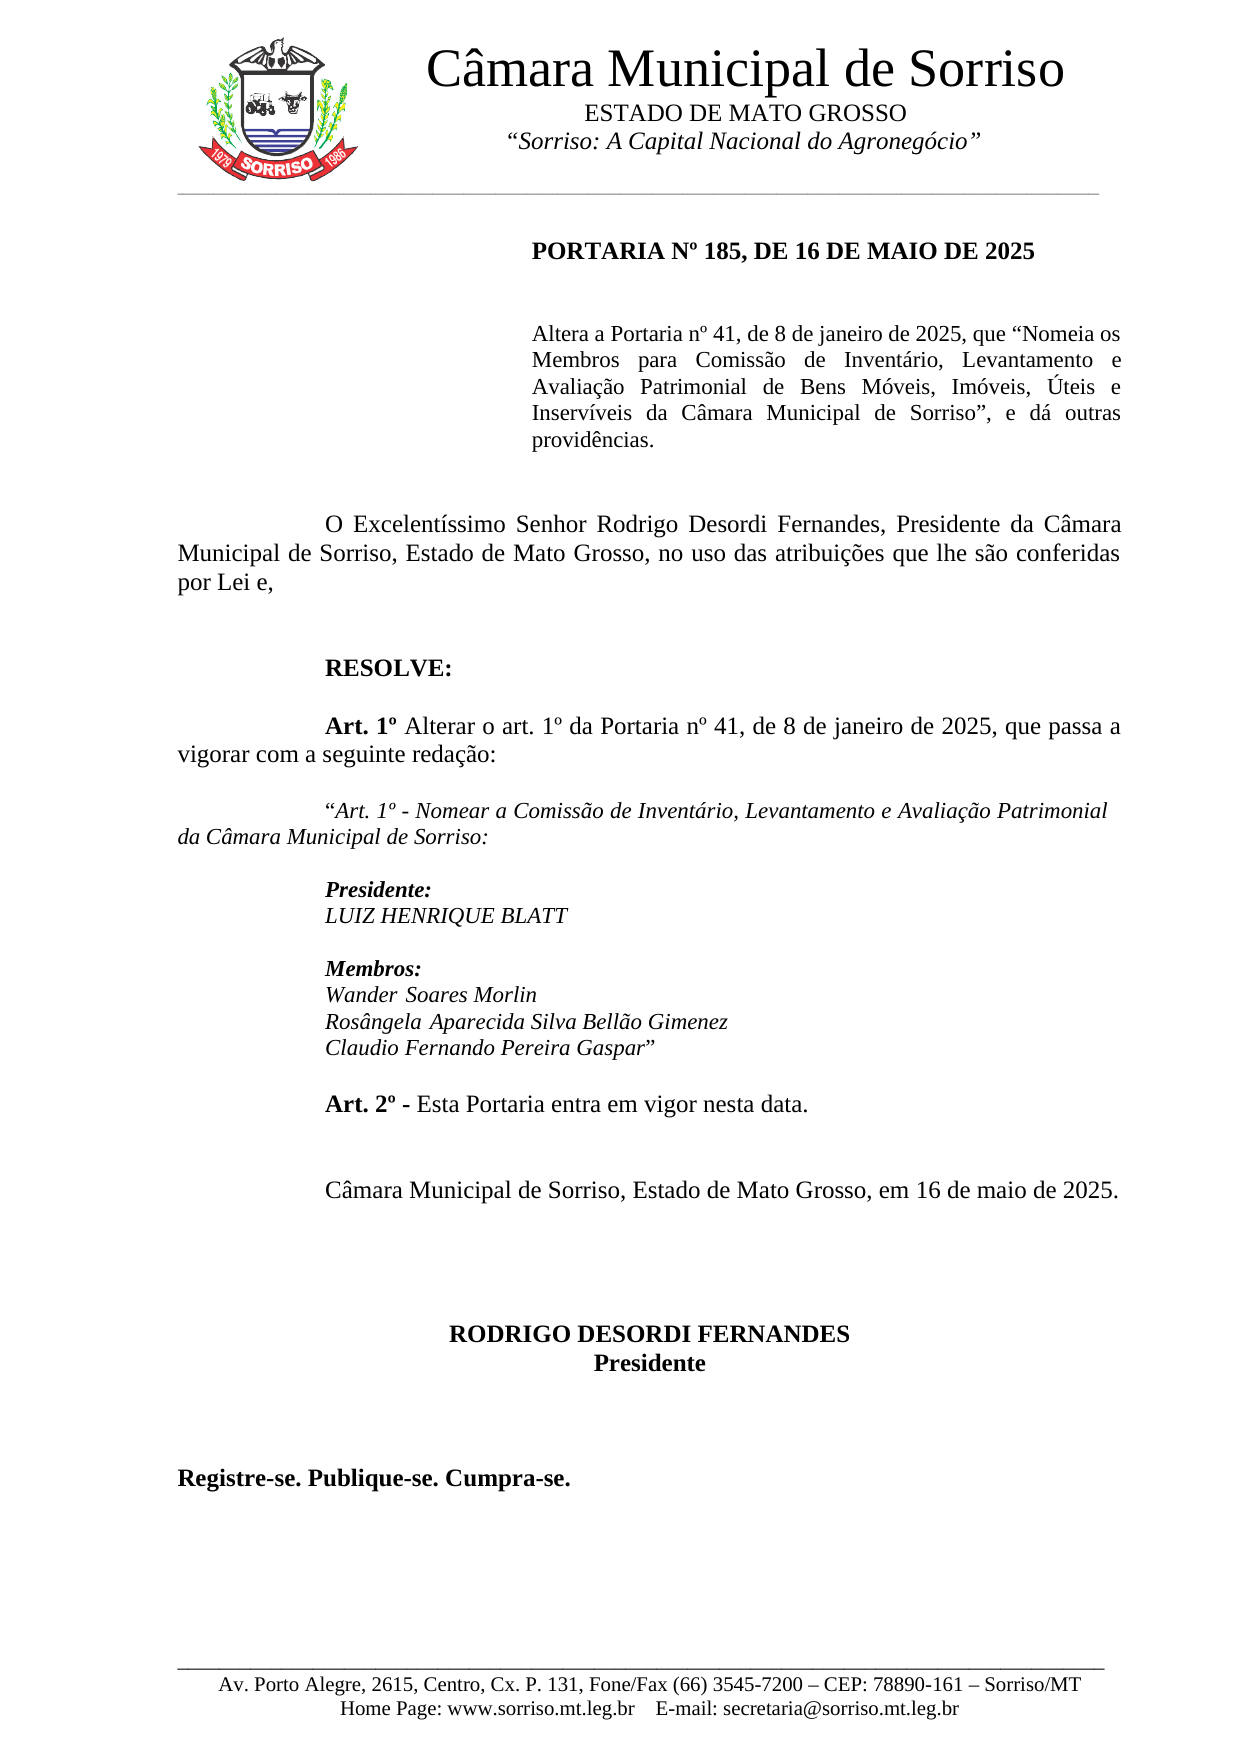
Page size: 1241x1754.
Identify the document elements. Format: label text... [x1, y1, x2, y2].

text Rosângela Aparecida Silva Bellão Gimenez [177, 1008, 1122, 1034]
text Wander Soares Morlin [177, 981, 1122, 1008]
text Art. 2º - Esta Portaria entra em vigor nesta data. [177, 1089, 1122, 1118]
text Art. 1º Alterar o art. 1º da Portaria nº 41, de 8 de janeiro de 2025, que passa a vigorar com a seguinte redação: [177, 711, 1122, 768]
text RESOLVE: [177, 653, 1122, 682]
text Registre-se. Publique-se. Cumpra-se. [177, 1463, 1122, 1492]
text Membros: [177, 955, 1122, 981]
text O Excelentíssimo Senhor Rodrigo Desordi Fernandes, Presidente da Câmara Municipal de Sorriso, Estado de Mato Grosso, no uso das atribuições que lhe são conferidas por Lei e, [177, 509, 1122, 596]
text Altera a Portaria nº 41, de 8 de janeiro de 2025, que “Nomeia os Membros para Comissão de Inventário, Levantamento e Avaliação Patrimonial de Bens Móveis, Imóveis, Úteis e Inservíveis da Câmara Municipal de Sorriso”, e dá outras providências. [532, 320, 1122, 452]
text RODRIGO DESORDI FERNANDES [177, 1319, 1122, 1348]
text Presidente [177, 1348, 1122, 1377]
text Claudio Fernando Pereira Gaspar” [177, 1034, 1122, 1061]
text LUIZ HENRIQUE BLATT [177, 902, 1122, 929]
text Presidente: [177, 876, 1122, 902]
text PORTARIA Nº 185, DE 16 DE MAIO DE 2025 [532, 236, 1122, 265]
text Câmara Municipal de Sorriso, Estado de Mato Grosso, em 16 de maio de 2025. [177, 1176, 1122, 1204]
text “Art. 1º - Nomear a Comissão de Inventário, Levantamento e Avaliação Patrimonial da Câmara Municipal de Sorriso: [177, 797, 1111, 850]
